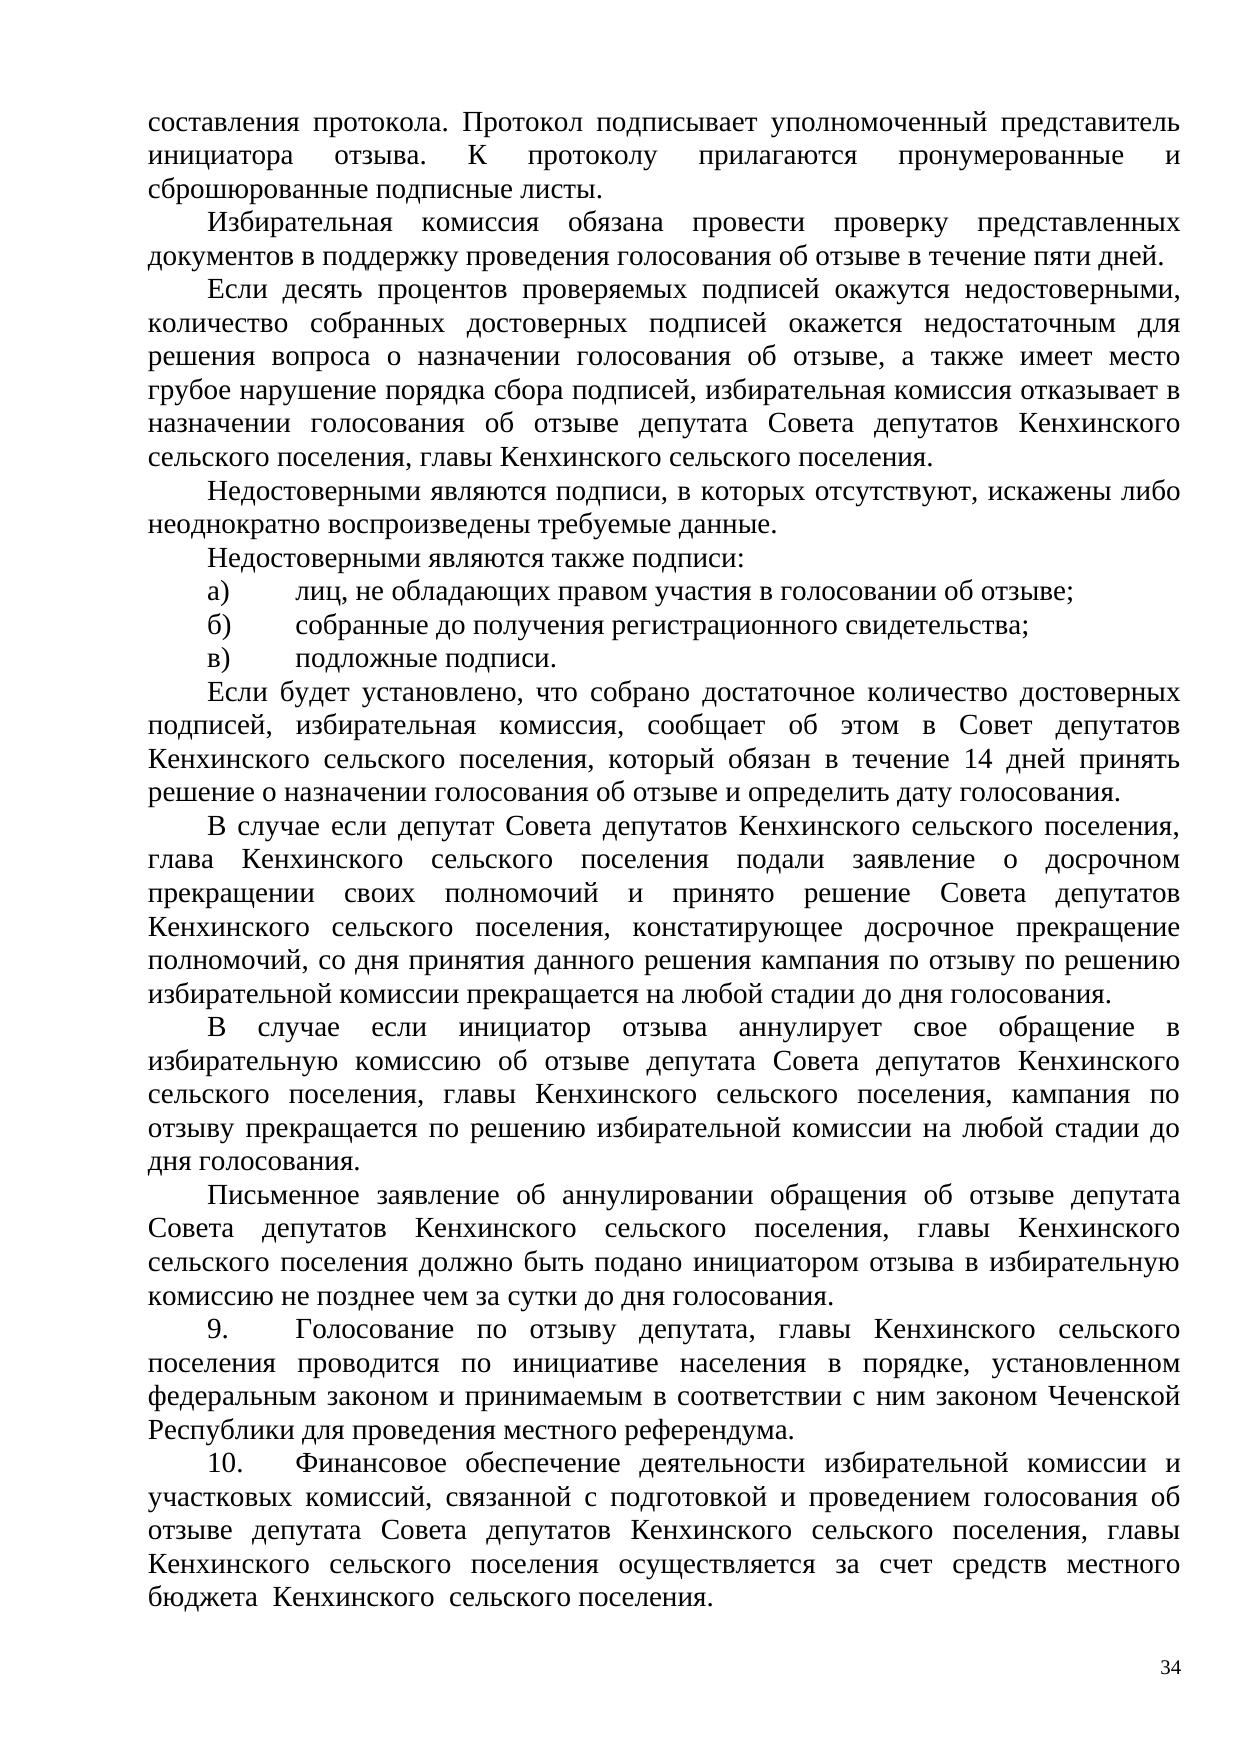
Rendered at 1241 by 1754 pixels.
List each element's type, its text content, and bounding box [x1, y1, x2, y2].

text В случае если инициатор отзыва аннулирует свое обращение в избирательную комиссию об отзыве депутата Совета депутатов Кенхинского сельского поселения, главы Кенхинского сельского поселения, кампания по отзыву прекращается по решению избирательной комиссии на любой стадии до дня голосования. [148, 1009, 1181, 1177]
text В случае если депутат Совета депутатов Кенхинского сельского поселения, глава Кенхинского сельского поселения подали заявление о досрочном прекращении своих полномочий и принято решение Совета депутатов Кенхинского сельского поселения, констатирующее досрочное прекращение полномочий, со дня принятия данного решения кампания по отзыву по решению избирательной комиссии прекращается на любой стадии до дня голосования. [148, 808, 1181, 1009]
text б) собранные до получения регистрационного свидетельства; [148, 607, 1181, 640]
text Недостоверными являются подписи, в которых отсутствуют, искажены либо неоднократно воспроизведены требуемые данные. [148, 473, 1181, 540]
text Письменное заявление об аннулировании обращения об отзыве депутата Совета депутатов Кенхинского сельского поселения, главы Кенхинского сельского поселения должно быть подано инициатором отзыва в избирательную комиссию не позднее чем за сутки до дня голосования. [148, 1177, 1181, 1311]
text а) лиц, не обладающих правом участия в голосовании об отзыве; [148, 573, 1181, 607]
text 10. Финансовое обеспечение деятельности избирательной комиссии и участковых комиссий, связанной с подготовкой и проведением голосования об отзыве депутата Совета депутатов Кенхинского сельского поселения, главы Кенхинского сельского поселения осуществляется за счет средств местного бюджета Кенхинского сельского поселения. [148, 1445, 1181, 1613]
text 9. Голосование по отзыву депутата, главы Кенхинского сельского поселения проводится по инициативе населения в порядке, установленном федеральным законом и принимаемым в соответствии с ним законом Чеченской Республики для проведения местного референдума. [148, 1311, 1181, 1445]
text Если десять процентов проверяемых подписей окажутся недостоверными, количество собранных достоверных подписей окажется недостаточным для решения вопроса о назначении голосования об отзыве, а также имеет место грубое нарушение порядка сбора подписей, избирательная комиссия отказывает в назначении голосования об отзыве депутата Совета депутатов Кенхинского сельского поселения, главы Кенхинского сельского поселения. [148, 271, 1181, 473]
text Избирательная комиссия обязана провести проверку представленных документов в поддержку проведения голосования об отзыве в течение пяти дней. [148, 204, 1181, 271]
text Недостоверными являются также подписи: [148, 540, 1181, 573]
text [148, 104, 1181, 204]
text в) подложные подписи. [148, 640, 1181, 674]
text Если будет установлено, что собрано достаточное количество достоверных подписей, избирательная комиссия, сообщает об этом в Совет депутатов Кенхинского сельского поселения, который обязан в течение 14 дней принять решение о назначении голосования об отзыве и определить дату голосования. [148, 674, 1181, 808]
